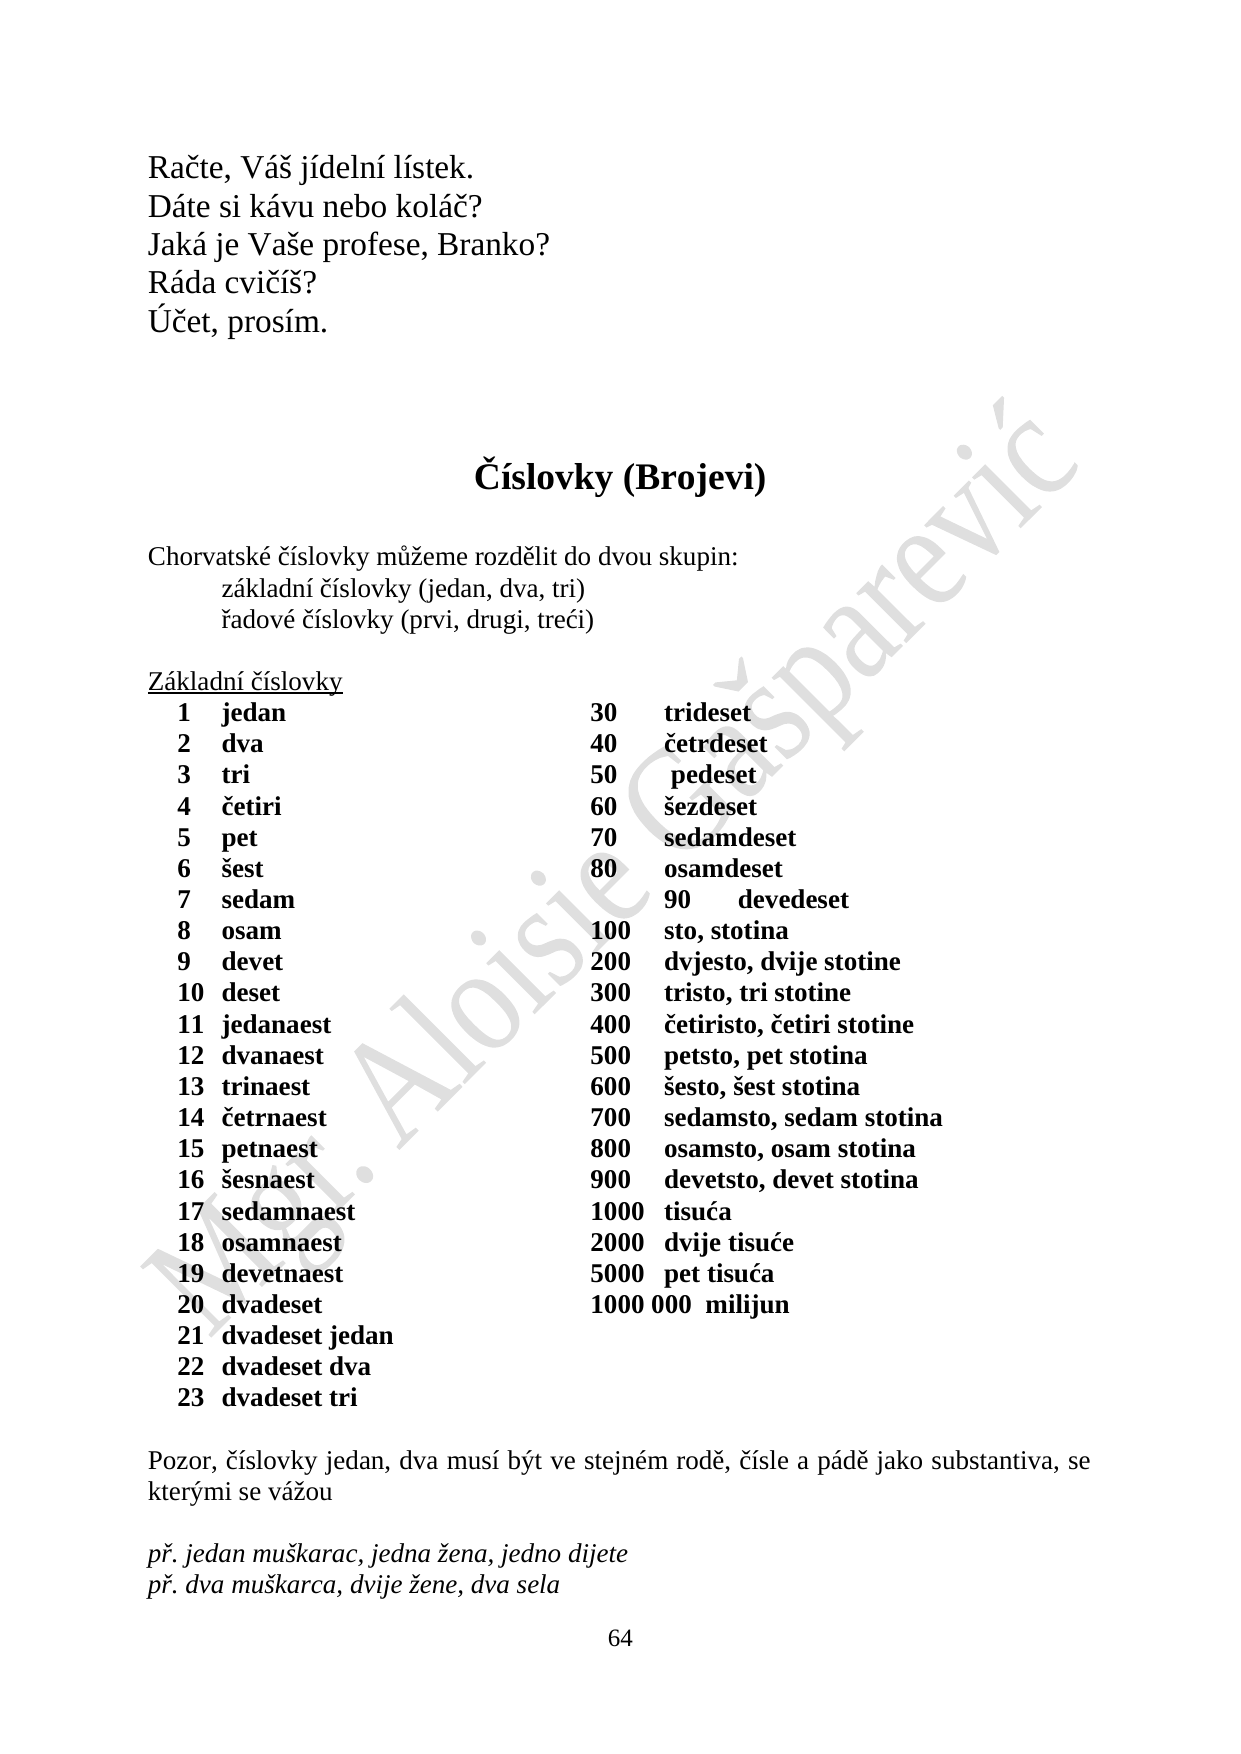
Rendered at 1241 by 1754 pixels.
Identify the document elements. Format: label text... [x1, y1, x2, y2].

text Račte, Váš jídelní lístek. [148, 148, 1093, 186]
text 15 petnaest 800 osamsto, osam stotina [177, 1132, 1093, 1163]
text Dáte si kávu nebo koláč? [148, 186, 1093, 224]
text řadové číslovky (prvi, drugi, treći) [148, 603, 1093, 634]
text 4 četiri 60 šezdeset [177, 790, 1093, 821]
text 20 dvadeset 1000 000 milijun [177, 1288, 1093, 1319]
text 17 sedamnaest 1000 tisuća [177, 1194, 1093, 1226]
text 3 tri 50 pedeset [177, 758, 1093, 790]
text 8 osam 100 sto, stotina [177, 914, 1093, 945]
text základní číslovky (jedan, dva, tri) [148, 572, 1093, 603]
text 14 četrnaest 700 sedamsto, sedam stotina [177, 1101, 1093, 1132]
text 10 deset 300 tristo, tri stotine [177, 977, 1093, 1008]
text př. jedan muškarac, jedna žena, jedno dijete [148, 1537, 1093, 1568]
text 13 trinaest 600 šesto, šest stotina [177, 1070, 1093, 1101]
text 18 osamnaest 2000 dvije tisuće [177, 1226, 1093, 1257]
text 16 šesnaest 900 devetsto, devet stotina [177, 1163, 1093, 1194]
text 1 jedan 30 trideset [177, 696, 1093, 727]
text 21 dvadeset jedan [177, 1319, 1093, 1350]
text Účet, prosím. [148, 301, 1093, 339]
text 11 jedanaest 400 četiristo, četiri stotine [177, 1008, 1093, 1039]
text 19 devetnaest 5000 pet tisuća [177, 1257, 1093, 1288]
text Číslovky (Brojevi) [148, 454, 1093, 497]
text 12 dvanaest 500 petsto, pet stotina [177, 1039, 1093, 1070]
text 9 devet 200 dvjesto, dvije stotine [177, 945, 1093, 977]
text 22 dvadeset dva [177, 1350, 1093, 1381]
text 7 sedam 90 devedeset [177, 883, 1093, 914]
text Chorvatské číslovky můžeme rozdělit do dvou skupin: [148, 541, 1093, 572]
text Pozor, číslovky jedan, dva musí být ve stejném rodě, čísle a pádě jako substantiva, se kterými se vážou [148, 1444, 1093, 1506]
text 6 šest 80 osamdeset [177, 852, 1093, 883]
text Základní číslovky [148, 665, 1093, 696]
text Jaká je Vaše profese, Branko? [148, 224, 1093, 263]
text Ráda cvičíš? [148, 263, 1093, 301]
text 5 pet 70 sedamdeset [177, 821, 1093, 852]
text 2 dva 40 četrdeset [177, 727, 1093, 758]
text 23 dvadeset tri [177, 1381, 1093, 1413]
text př. dva muškarca, dvije žene, dva sela [148, 1568, 1093, 1599]
